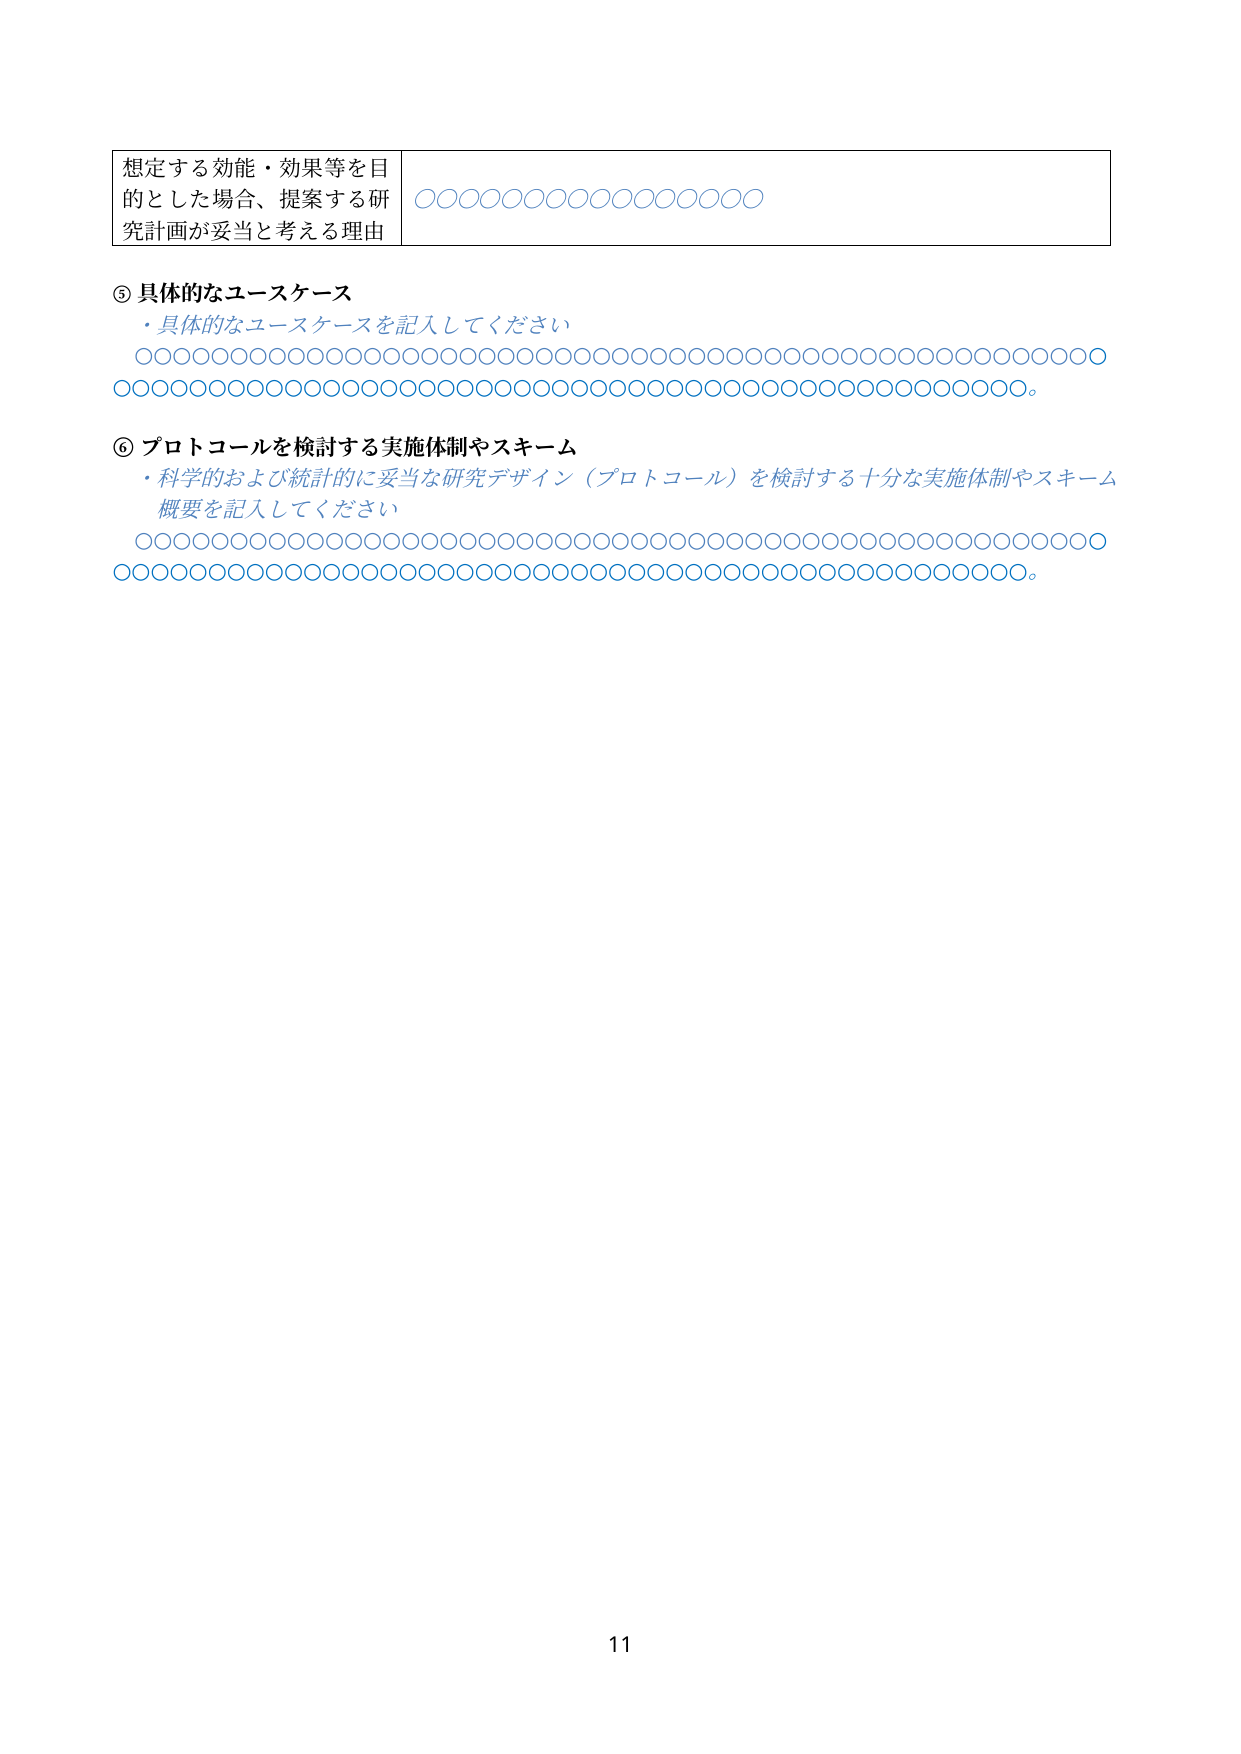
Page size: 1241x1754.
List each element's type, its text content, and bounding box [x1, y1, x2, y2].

text ・科学的および統計的に妥当な研究デザイン（プロトコール）を検討する十分な実施体制やスキーム概要を記入してください [134, 461, 1128, 523]
text ○○○○○○○○○○○○○○○○○○○○○○○○○○○○○○○○○○○○○○○○○○○○○○○○○○○○○○○○○○○○○○○○○○○○○○○○○○○○○○○○○○○○○○○○○○○○○○○○○○○。 [112, 339, 1128, 401]
text ・具体的なユースケースを記入してください [134, 308, 1128, 339]
text ⑥ プロトコールを検討する実施体制やスキーム [112, 430, 1128, 461]
table_cell 想定する効能・効果等を目的とした場合、提案する研究計画が妥当と考える理由 [113, 151, 401, 245]
text ⑤ 具体的なユースケース [112, 276, 1128, 308]
table_cell 〇〇〇〇〇〇〇〇〇〇〇〇〇〇〇〇 [402, 151, 1110, 245]
text ○○○○○○○○○○○○○○○○○○○○○○○○○○○○○○○○○○○○○○○○○○○○○○○○○○○○○○○○○○○○○○○○○○○○○○○○○○○○○○○○○○○○○○○○○○○○○○○○○○○。 [112, 523, 1128, 585]
